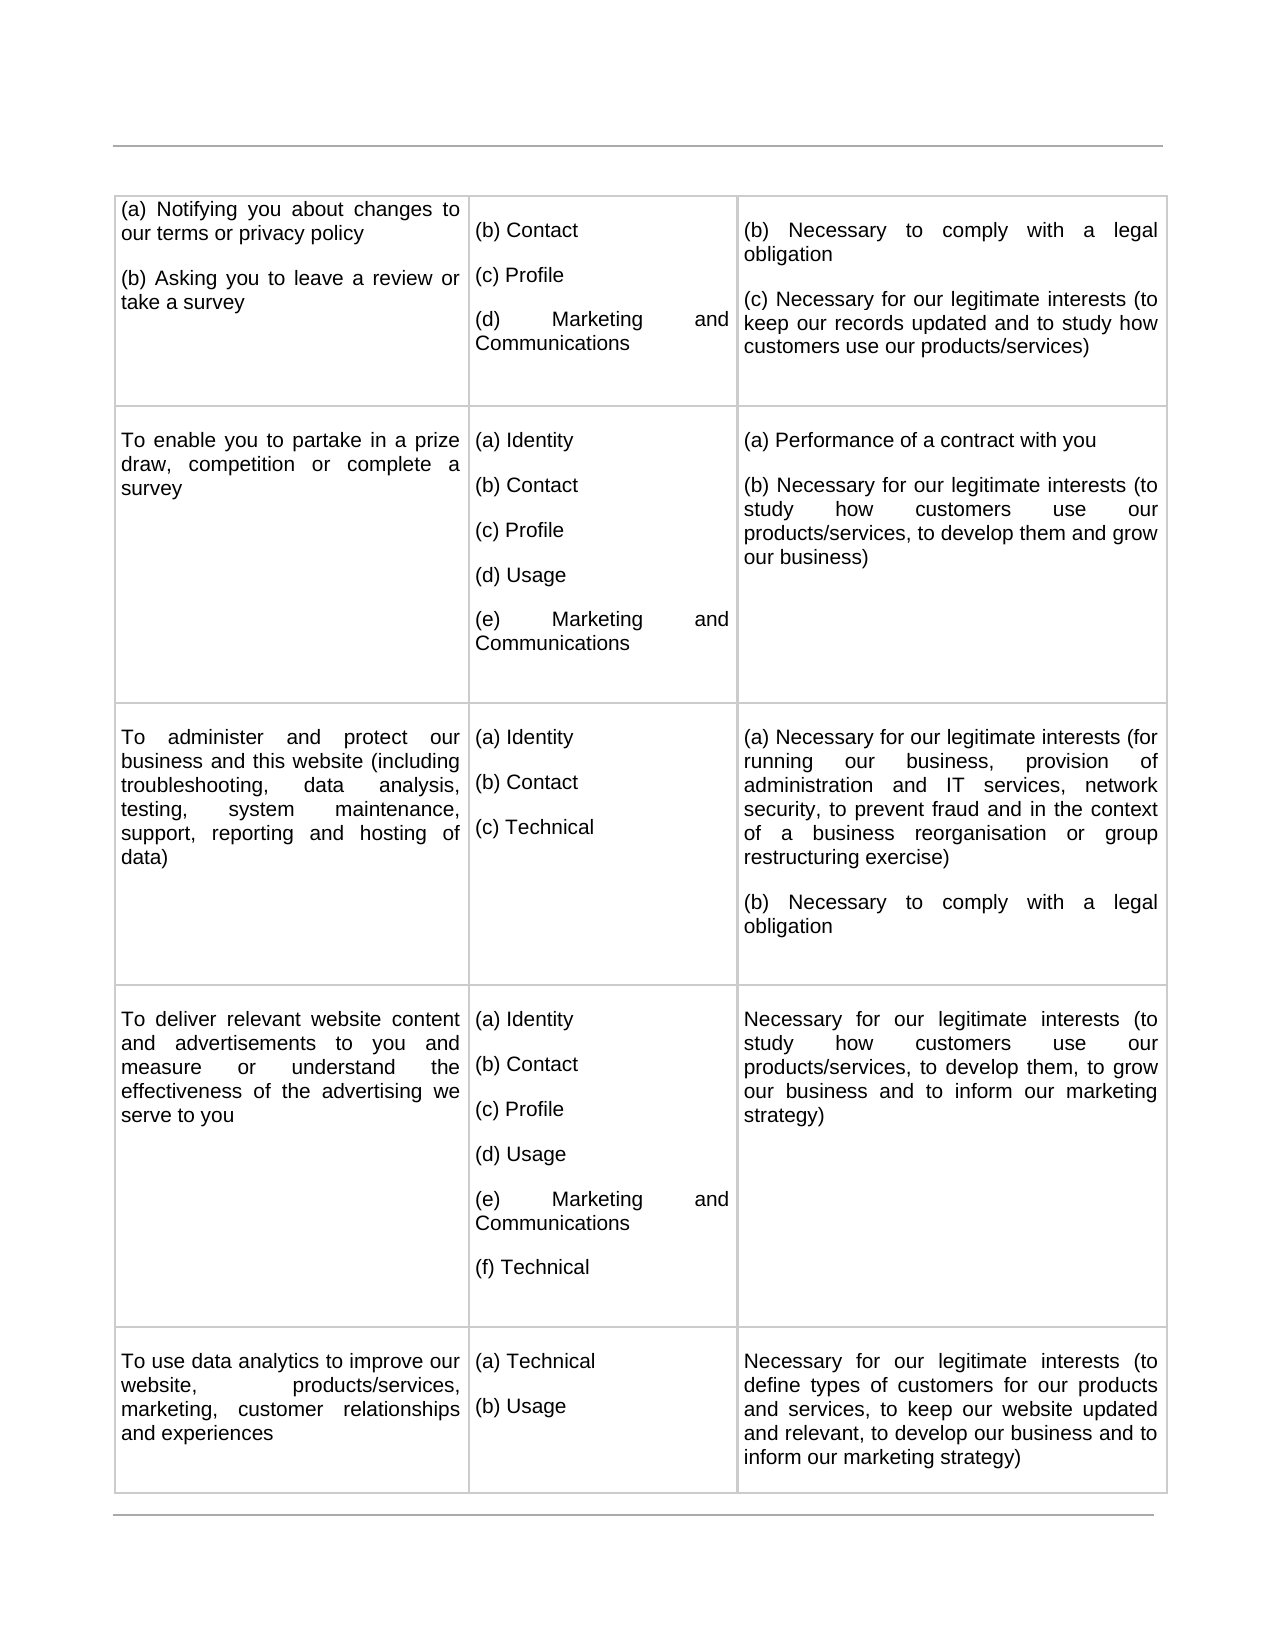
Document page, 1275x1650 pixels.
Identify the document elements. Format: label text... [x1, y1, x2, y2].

table_cell Necessary for our legitimate interests (to study how customers use our products/services, to develop them, to grow our business and to inform our marketing strategy) [739, 986, 1166, 1326]
table_cell To enable you to partake in a prize draw, competition or complete a survey [116, 407, 468, 702]
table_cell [116, 1328, 468, 1492]
table_cell To deliver relevant website content and advertisements to you and measure or understand the effectiveness of the advertising we serve to you [116, 986, 468, 1326]
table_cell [739, 1328, 1166, 1492]
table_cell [470, 197, 736, 405]
table_cell To administer and protect our business and this website (including troubleshooting, data analysis, testing, system maintenance, support, reporting and hosting of data) [116, 704, 468, 984]
table_cell (a) Performance of a contract with you (b) Necessary for our legitimate interests (to study how customers use our products/services, to develop them and grow our business) [739, 407, 1166, 702]
table_cell (a) Identity (b) Contact (c) Technical [470, 704, 736, 984]
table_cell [116, 197, 468, 405]
table_cell (a) Identity (b) Contact (c) Profile (d) Usage (e) Marketing and Communications [470, 407, 736, 702]
table_cell (a) Identity (b) Contact (c) Profile (d) Usage (e) Marketing and Communications (f) Technical [470, 986, 736, 1326]
table_cell (a) Necessary for our legitimate interests (for running our business, provision of administration and IT services, network security, to prevent fraud and in the context of a business reorganisation or group restructuring exercise) (b) Necessary to comply with a legal obligation [739, 704, 1166, 984]
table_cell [739, 197, 1166, 405]
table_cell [470, 1328, 736, 1492]
